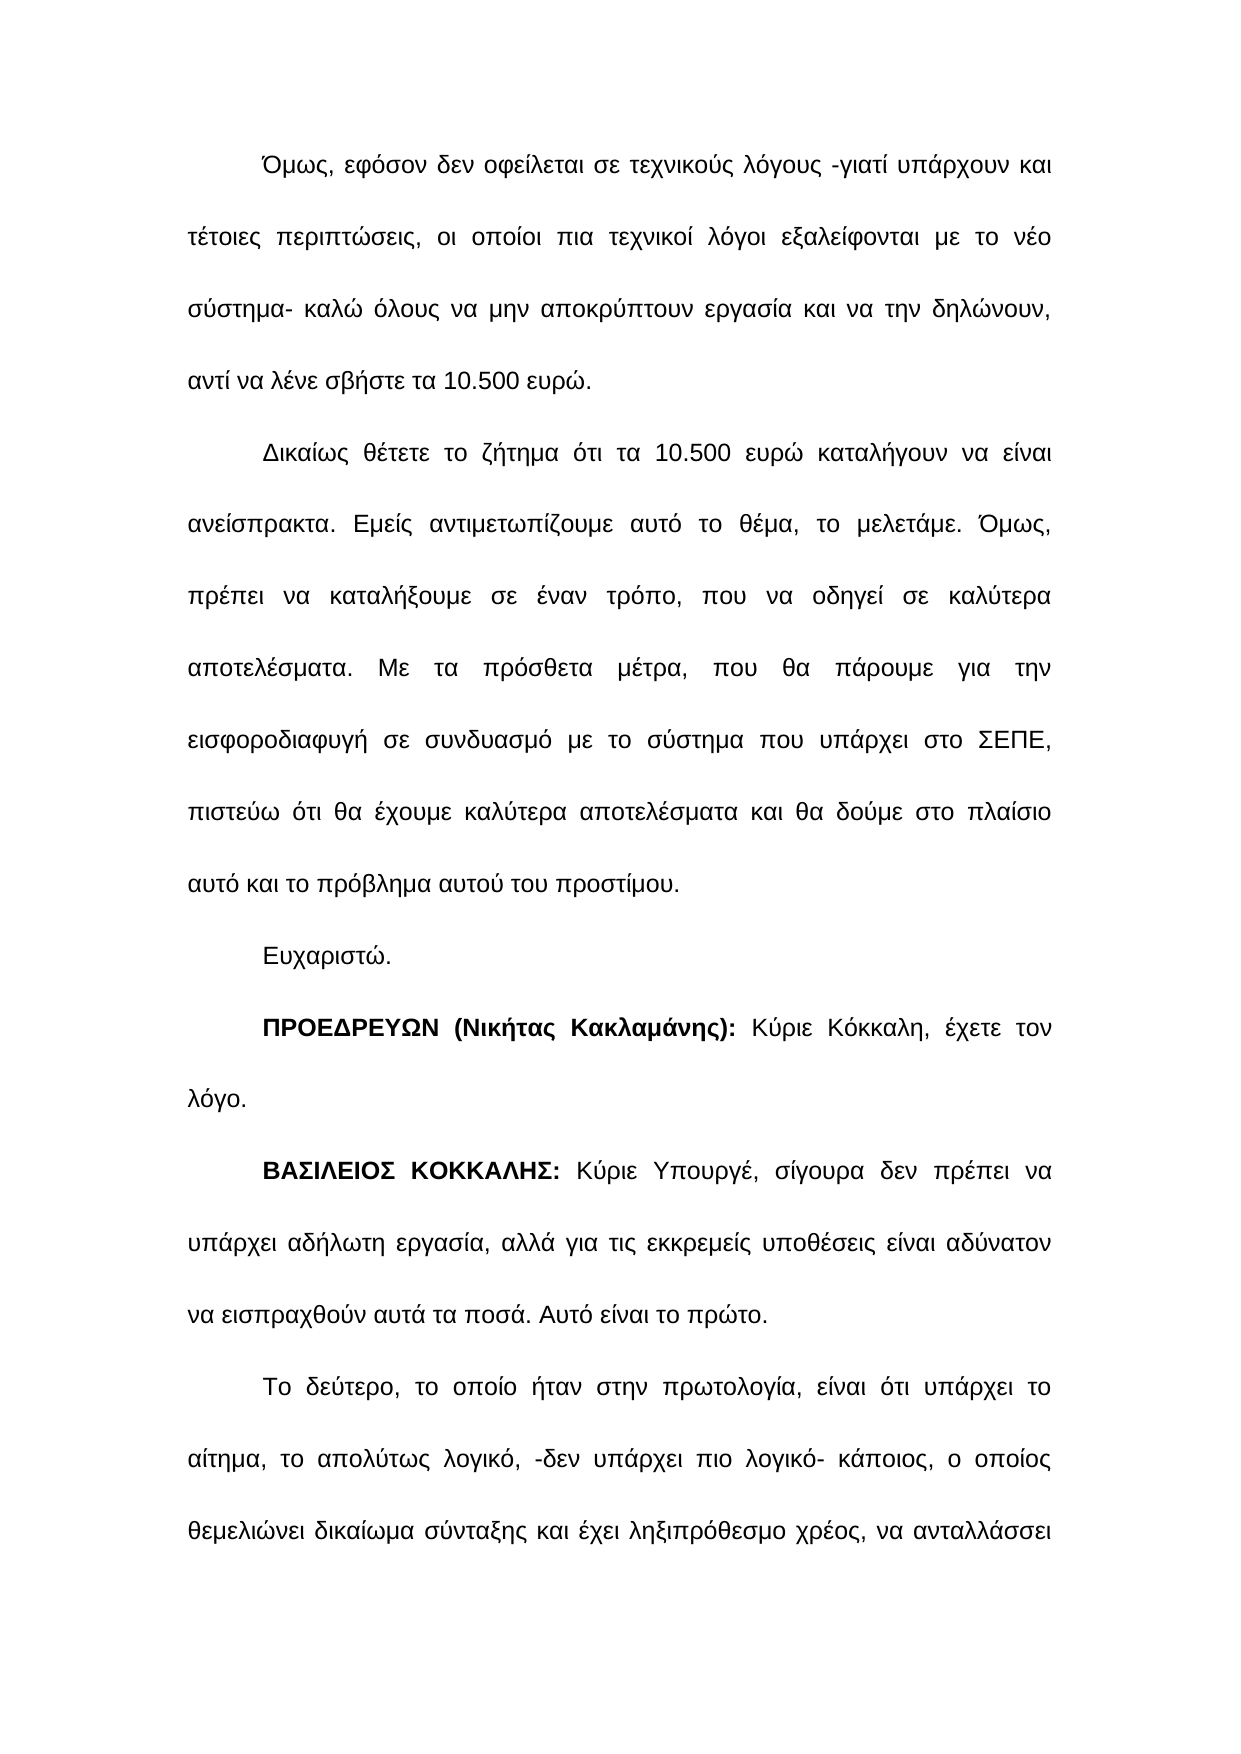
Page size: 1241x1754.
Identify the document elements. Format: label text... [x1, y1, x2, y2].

text ΠΡΟΕΔΡΕΥΩΝ (Νικήτας Κακλαμάνης): Κύριε Κόκκαλη, έχετε τον λόγο. [187, 1012, 1053, 1113]
text ΒΑΣΙΛΕΙΟΣ ΚΟΚΚΑΛΗΣ: Κύριε Υπουργέ, σίγουρα δεν πρέπει να υπάρχει αδήλωτη εργασία, αλλά για τις εκκρεμείς υποθέσεις είναι αδύνατον να εισπραχθούν αυτά τα ποσά. Αυτό είναι το πρώτο. [187, 1156, 1053, 1329]
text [187, 1372, 1053, 1544]
text Δικαίως θέτετε το ζήτημα ότι τα 10.500 ευρώ καταλήγουν να είναι ανείσπρακτα. Εμείς αντιμετωπίζουμε αυτό το θέμα, το μελετάμε. Όμως, πρέπει να καταλήξουμε σε έναν τρόπο, που να οδηγεί σε καλύτερα αποτελέσματα. Με τα πρόσθετα μέτρα, που θα πάρουμε για την εισφοροδιαφυγή σε συνδυασμό με το σύστημα που υπάρχει στο ΣΕΠΕ, πιστεύω ότι θα έχουμε καλύτερα αποτελέσματα και θα δούμε στο πλαίσιο αυτό και το πρόβλημα αυτού του προστίμου. [187, 437, 1053, 897]
text Ευχαριστώ. [187, 941, 1053, 969]
text Όμως, εφόσον δεν οφείλεται σε τεχνικούς λόγους -γιατί υπάρχουν και τέτοιες περιπτώσεις, οι οποίοι πια τεχνικοί λόγοι εξαλείφονται με το νέο σύστημα- καλώ όλους να μην αποκρύπτουν εργασία και να την δηλώνουν, αντί να λένε σβήστε τα 10.500 ευρώ. [187, 150, 1053, 394]
